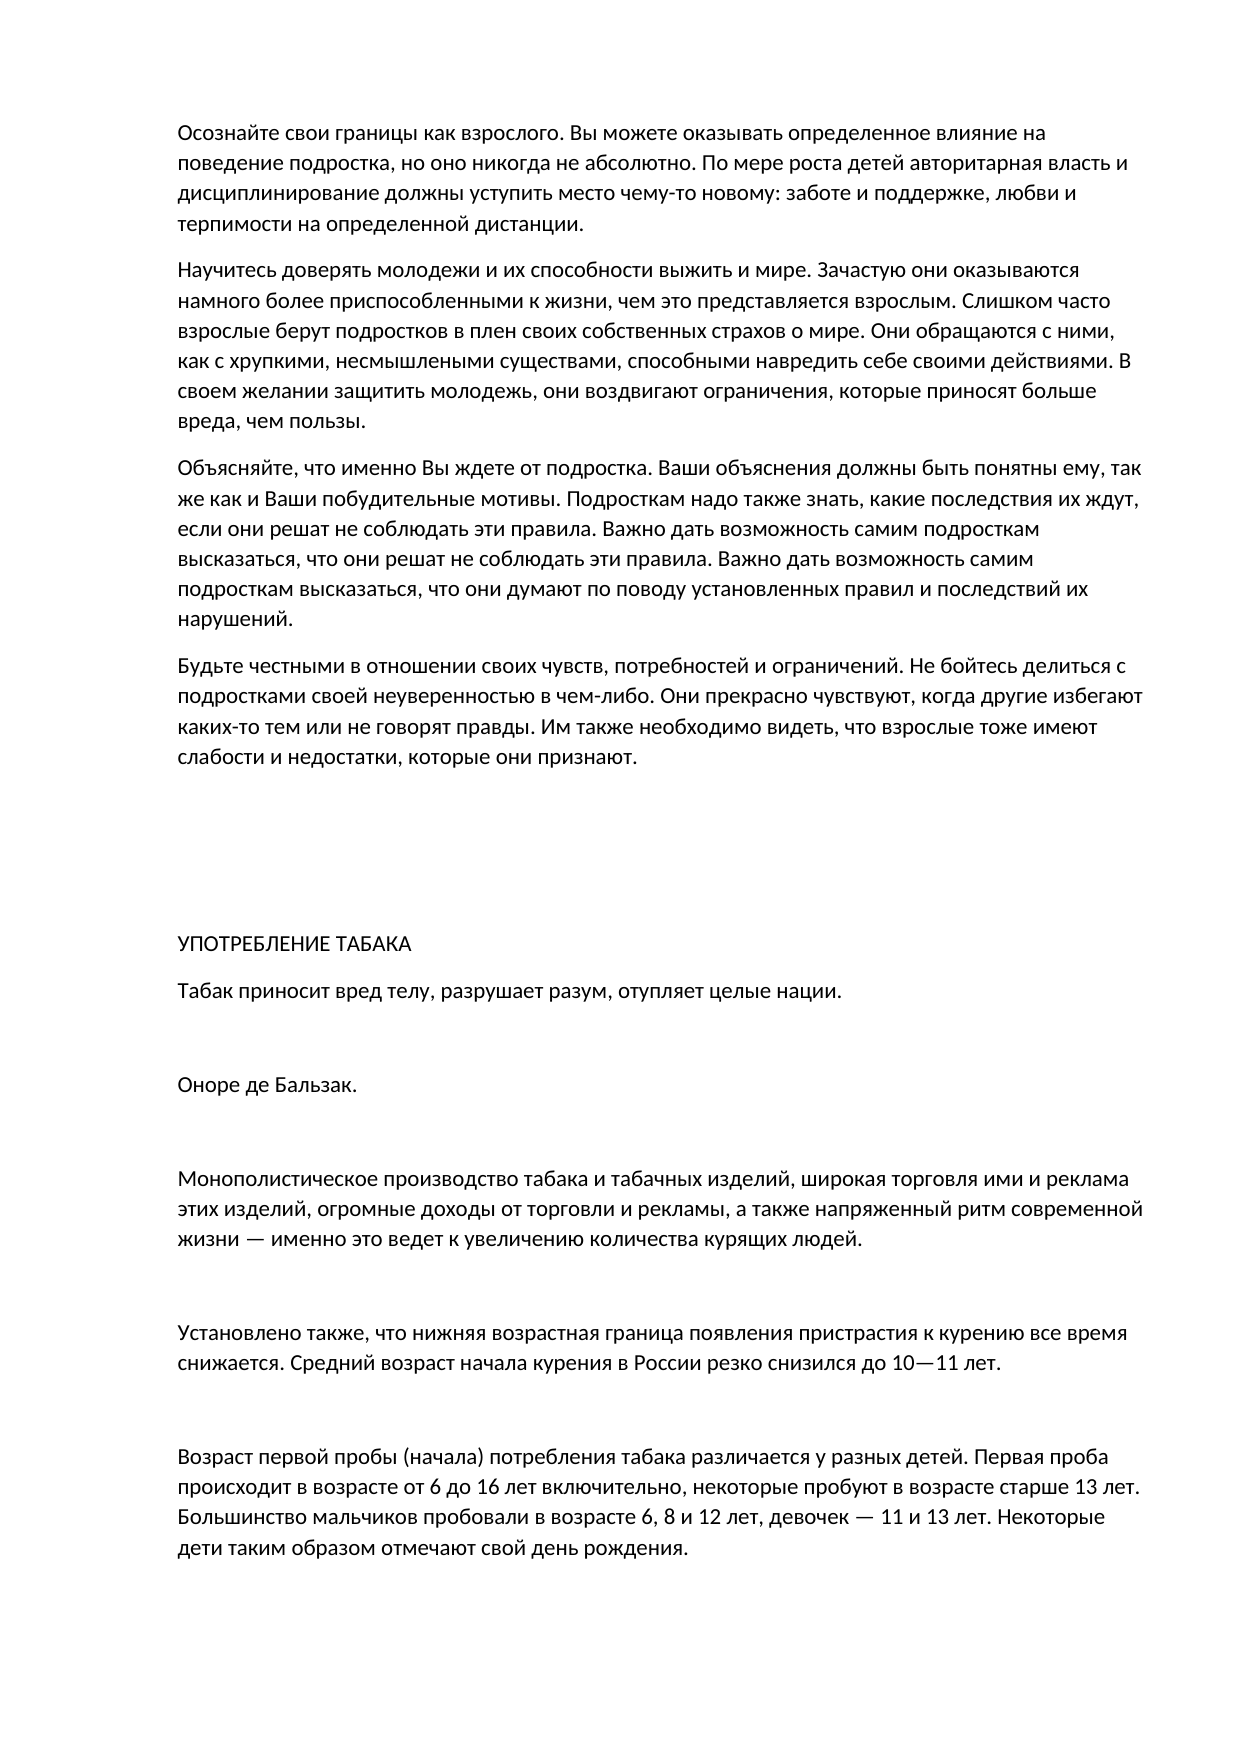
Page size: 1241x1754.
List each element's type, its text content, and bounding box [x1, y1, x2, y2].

text Объясняйте, что именно Вы ждете от подростка. Ваши объяснения должны быть понятны ему, так же как и Ваши побудительные мотивы. Подросткам надо также знать, какие последствия их ждут, если они решат не соблюдать эти правила. Важно дать возможность самим подросткам высказаться, что они решат не соблюдать эти правила. Важно дать возможность самим подросткам высказаться, что они думают по поводу установленных правил и последствий их нарушений. [177, 453, 1152, 633]
text Научитесь доверять молодежи и их способности выжить и мире. Зачастую они оказываются намного более приспособленными к жизни, чем это представляется взрослым. Слишком часто взрослые берут подростков в плен своих собственных страхов о мире. Они обращаются с ними, как с хрупкими, несмышлеными существами, способными навредить себе своими действиями. В своем желании защитить молодежь, они воздвигают ограничения, которые приносят больше вреда, чем пользы. [177, 256, 1152, 435]
text Табак приносит вред телу, разрушает разум, отупляет целые нации. [177, 976, 1152, 1004]
text Оноре де Бальзак. [177, 1070, 1152, 1098]
text УПОТРЕБЛЕНИЕ ТАБАКА [177, 929, 1152, 958]
text Возраст первой пробы (начала) потребления табака различается у разных детей. Первая проба происходит в возрасте от 6 до 16 лет включительно, некоторые пробуют в возрасте старше 13 лет. Большинство мальчиков пробовали в возрасте 6, 8 и 12 лет, девочек — 11 и 13 лет. Некоторые дети таким образом отмечают свой день рождения. [177, 1442, 1152, 1561]
text Установлено также, что нижняя возрастная граница появления пристрастия к курению все время снижается. Средний возраст начала курения в России резко снизился до 10—11 лет. [177, 1318, 1152, 1376]
text Будьте честными в отношении своих чувств, потребностей и ограничений. Не бойтесь делиться с подростками своей неуверенностью в чем-либо. Они прекрасно чувствуют, когда другие избегают каких-то тем или не говорят правды. Им также необходимо видеть, что взрослые тоже имеют слабости и недостатки, которые они признают. [177, 651, 1152, 770]
text Осознайте свои границы как взрослого. Вы можете оказывать определенное влияние на поведение подростка, но оно никогда не абсолютно. По мере роста детей авторитарная власть и дисциплинирование должны уступить место чему-то новому: заботе и поддержке, любви и терпимости на определенной дистанции. [177, 118, 1152, 237]
text Монополистическое производство табака и табачных изделий, широкая торговля ими и реклама этих изделий, огромные доходы от торговли и рекламы, а также напряженный ритм современной жизни — именно это ведет к увеличению количества курящих людей. [177, 1164, 1152, 1252]
